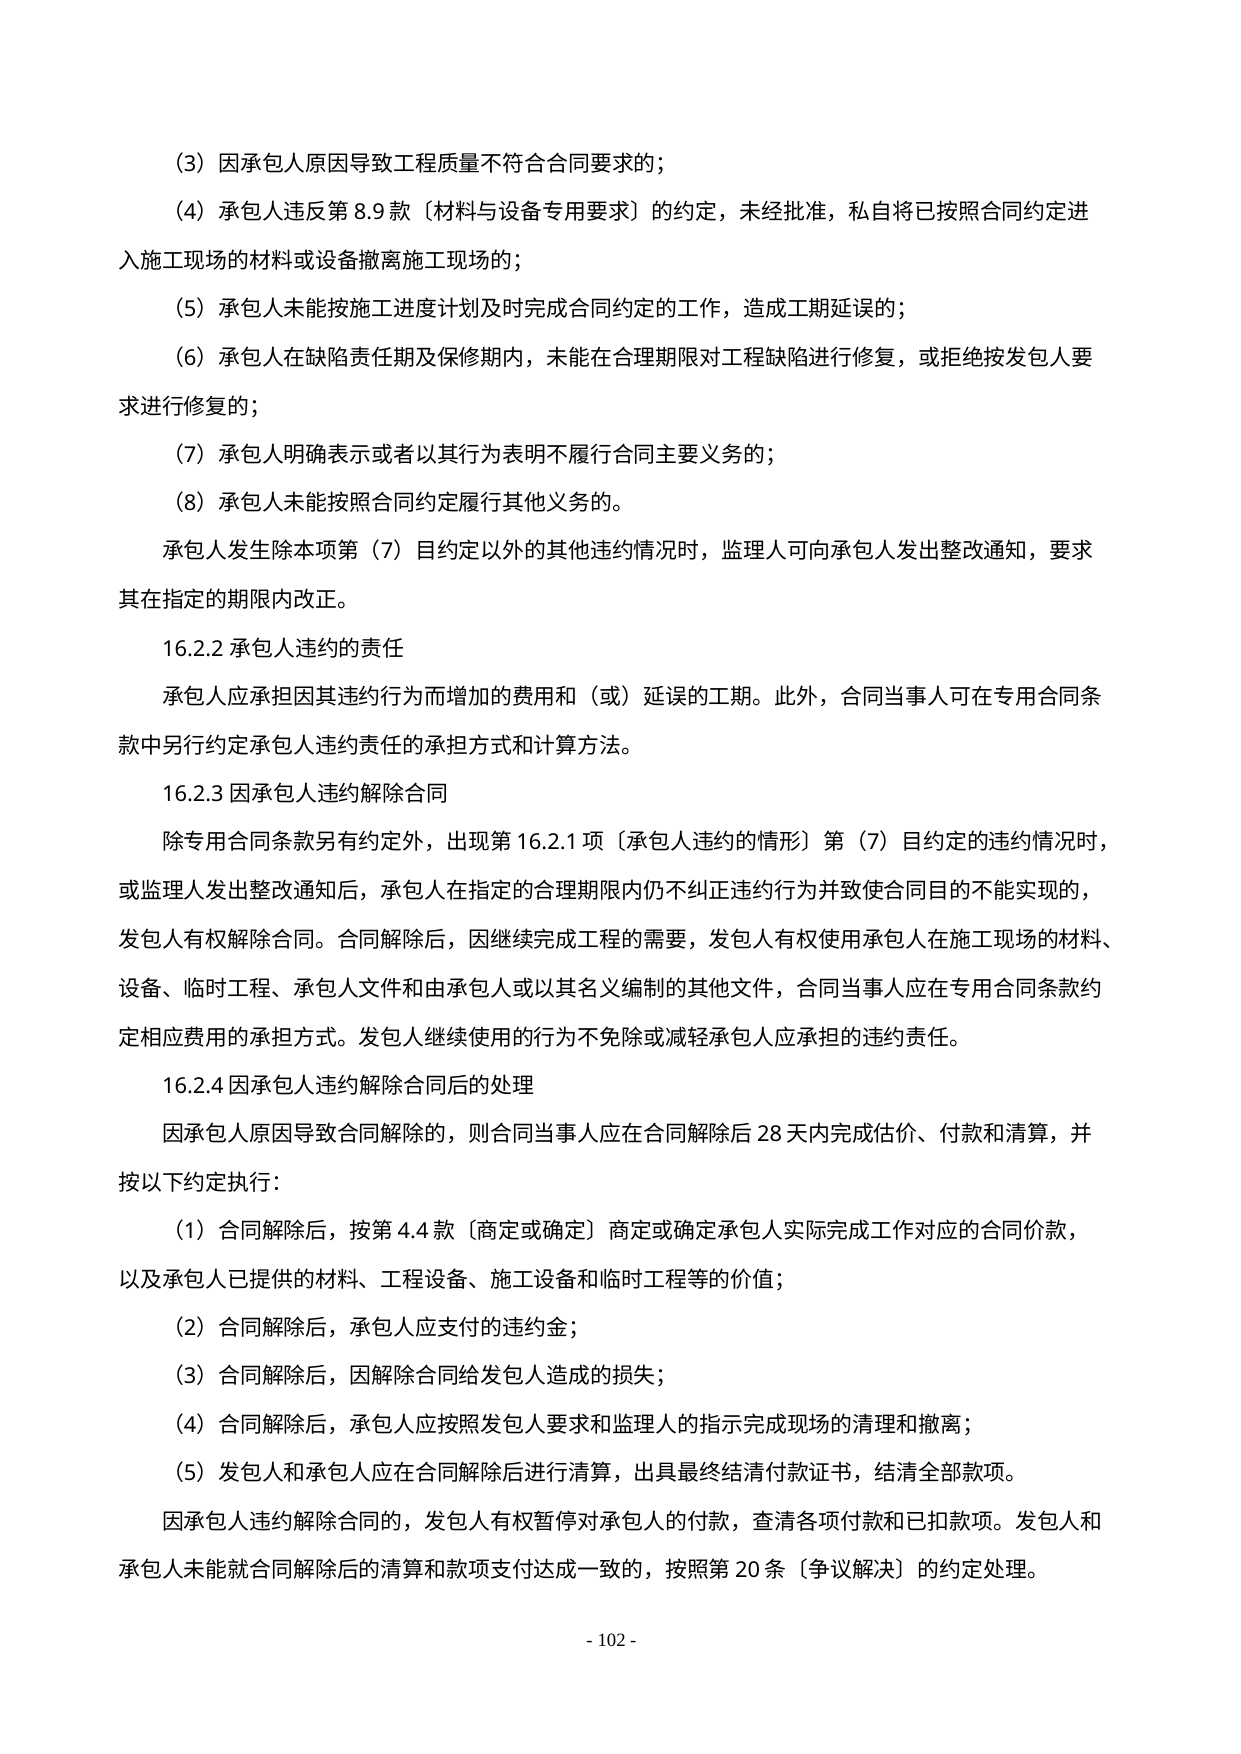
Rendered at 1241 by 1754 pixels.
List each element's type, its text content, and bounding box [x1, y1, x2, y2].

text 16.2.4因承包人违约解除合同后的处理 [118, 1067, 1104, 1100]
text （4）合同解除后，承包人应按照发包人要求和监理人的指示完成现场的清理和撤离； [118, 1407, 1104, 1439]
text （6）承包人在缺陷责任期及保修期内，未能在合理期限对工程缺陷进行修复，或拒绝按发包人要求进行修复的； [118, 339, 1104, 421]
text 16.2.3 因承包人违约解除合同 [118, 776, 1104, 808]
text 16.2.2 承包人违约的责任 [118, 630, 1104, 663]
text （5）发包人和承包人应在合同解除后进行清算，出具最终结清付款证书，结清全部款项。 [118, 1455, 1104, 1487]
text （7）承包人明确表示或者以其行为表明不履行合同主要义务的； [118, 437, 1104, 469]
text 因承包人原因导致合同解除的，则合同当事人应在合同解除后28天内完成估价、付款和清算，并按以下约定执行： [118, 1116, 1104, 1197]
text （4）承包人违反第8.9款〔材料与设备专用要求〕的约定，未经批准，私自将已按照合同约定进入施工现场的材料或设备撤离施工现场的； [118, 194, 1104, 275]
text 承包人发生除本项第（7）目约定以外的其他违约情况时，监理人可向承包人发出整改通知，要求其在指定的期限内改正。 [118, 533, 1104, 614]
text （8）承包人未能按照合同约定履行其他义务的。 [118, 485, 1104, 517]
text 除专用合同条款另有约定外，出现第16.2.1项〔承包人违约的情形〕第（7）目约定的违约情况时，或监理人发出整改通知后，承包人在指定的合理期限内仍不纠正违约行为并致使合同目的不能实现的，发包人有权解除合同。合同解除后，因继续完成工程的需要，发包人有权使用承包人在施工现场的材料、设备、临时工程、承包人文件和由承包人或以其名义编制的其他文件，合同当事人应在专用合同条款约定相应费用的承担方式。发包人继续使用的行为不免除或减轻承包人应承担的违约责任。 [118, 824, 1104, 1052]
text （2）合同解除后，承包人应支付的违约金； [118, 1310, 1104, 1342]
text （1）合同解除后，按第4.4款〔商定或确定〕商定或确定承包人实际完成工作对应的合同价款，以及承包人已提供的材料、工程设备、施工设备和临时工程等的价值； [118, 1213, 1104, 1294]
text （3）因承包人原因导致工程质量不符合合同要求的； [118, 146, 1104, 178]
text 因承包人违约解除合同的，发包人有权暂停对承包人的付款，查清各项付款和已扣款项。发包人和承包人未能就合同解除后的清算和款项支付达成一致的，按照第20条〔争议解决〕的约定处理。 [118, 1503, 1104, 1584]
text （5）承包人未能按施工进度计划及时完成合同约定的工作，造成工期延误的； [118, 291, 1104, 324]
text （3）合同解除后，因解除合同给发包人造成的损失； [118, 1358, 1104, 1391]
text 承包人应承担因其违约行为而增加的费用和（或）延误的工期。此外，合同当事人可在专用合同条款中另行约定承包人违约责任的承担方式和计算方法。 [118, 679, 1104, 760]
